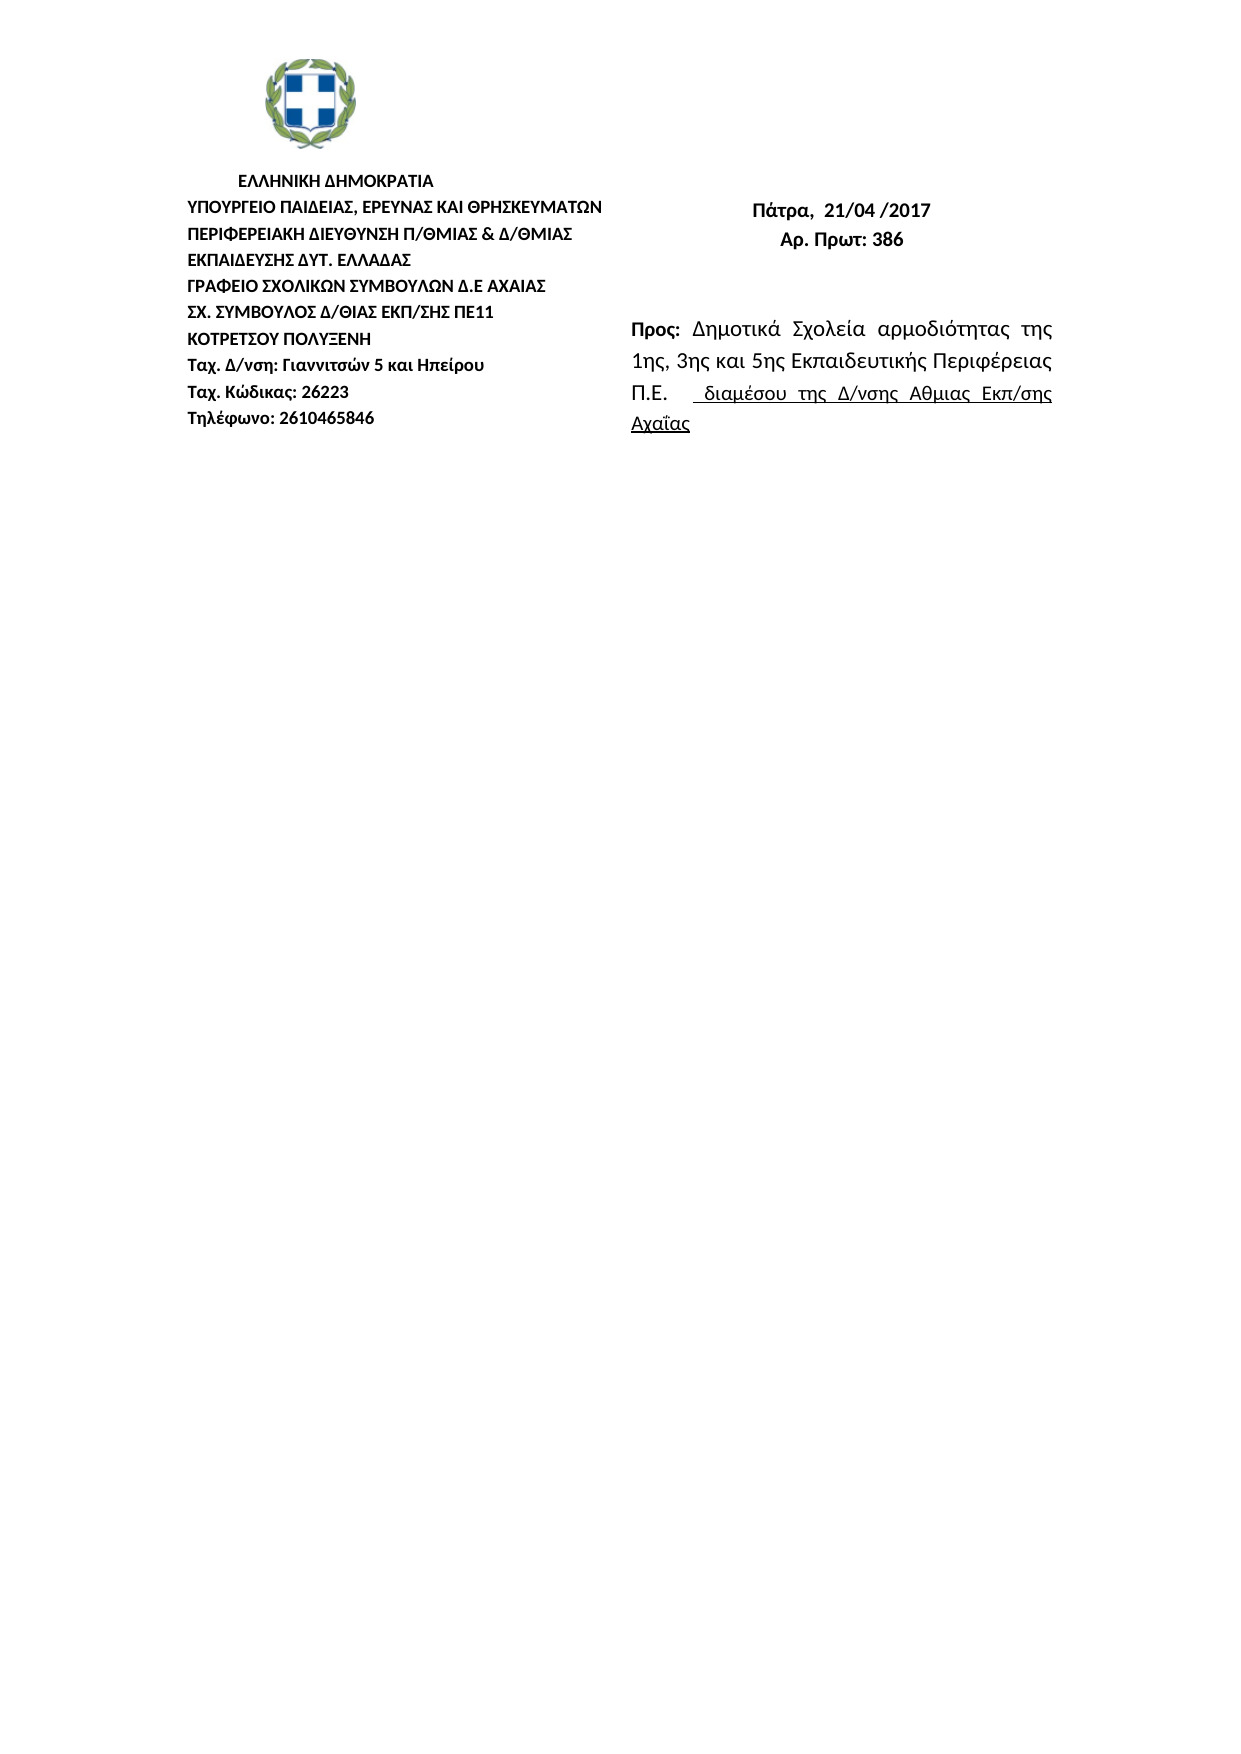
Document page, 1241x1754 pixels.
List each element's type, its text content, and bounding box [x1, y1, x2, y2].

table_header Πάτρα, 21/04 /2017 Αρ. Πρωτ: 386 Προς: Δημοτικά Σχολεία αρμοδιότητας της 1ης, 3ης και 5ης Εκπαιδευτικής Περιφέρειας Π.Ε. διαμέσου της Δ/νσης Αθμιας Εκπ/σης Αχαΐας [620, 169, 1064, 467]
picture [265, 59, 356, 149]
table_header ΕΛΛΗΝΙΚΗ ΔΗΜΟΚΡΑΤΙΑ ΥΠΟΥΡΓΕΙΟ ΠΑΙΔΕΙΑΣ, ΕΡΕΥΝΑΣ ΚΑΙ ΘΡΗΣΚΕΥΜΑΤΩΝ ΠΕΡΙΦΕΡΕΙΑΚΗ ΔΙΕΥΘΥΝΣΗ Π/ΘΜΙΑΣ & Δ/ΘΜΙΑΣ ΕΚΠΑΙΔΕΥΣΗΣ ΔΥΤ. ΕΛΛΑΔΑΣ ΓΡΑΦΕΙΟ ΣΧΟΛΙΚΩΝ ΣΥΜΒΟΥΛΩΝ Δ.Ε ΑΧΑΙΑΣ ΣΧ. ΣΥΜΒΟΥΛΟΣ Δ/ΘΙΑΣ ΕΚΠ/ΣΗΣ ΠΕ11 ΚΟΤΡΕΤΣΟΥ ΠΟΛΥΞΕΝΗ Ταχ. Δ/νση: Γιαννιτσών 5 και Ηπείρου Ταχ. Κώδικας: 26223 Τηλέφωνο: 2610465846 [176, 169, 620, 467]
